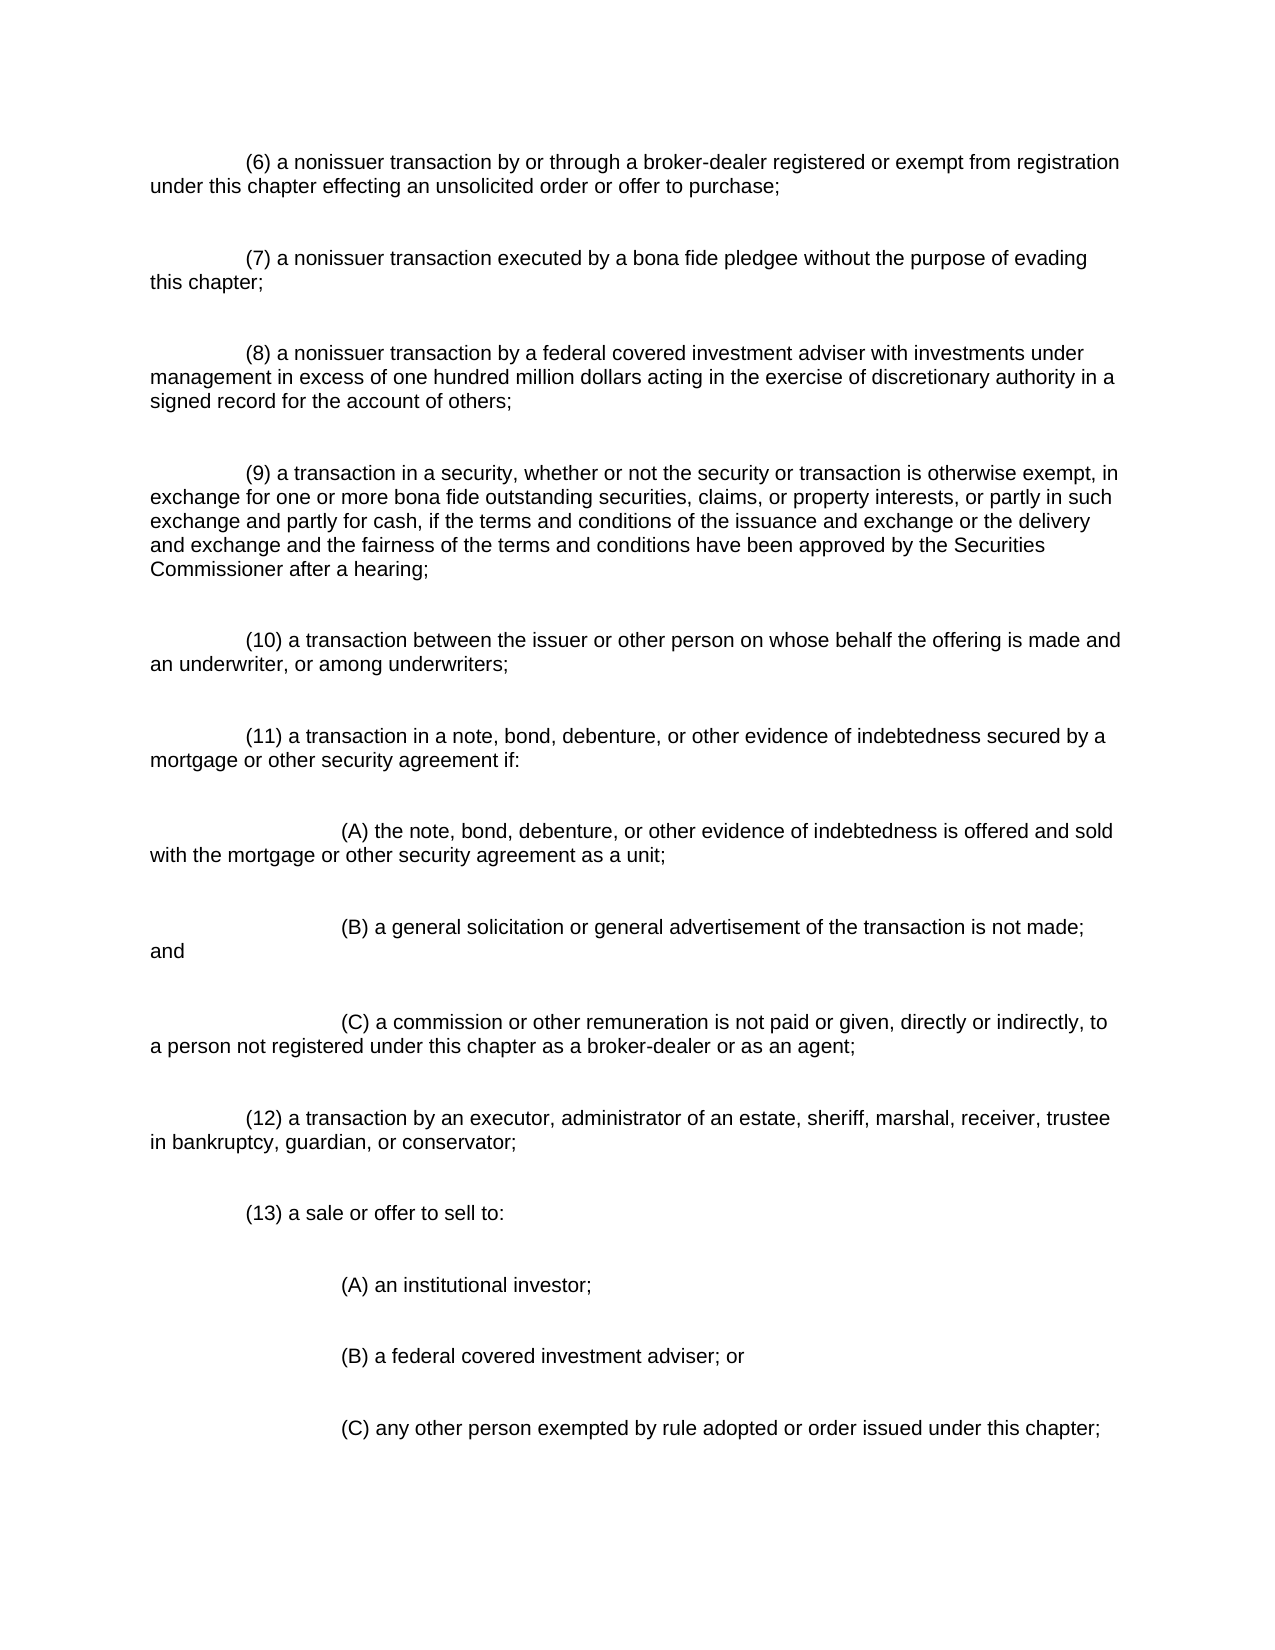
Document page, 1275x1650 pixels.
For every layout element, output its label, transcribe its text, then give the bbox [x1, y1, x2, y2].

text (C) a commission or other remuneration is not paid or given, directly or indirectly, to a person not registered under this chapter as a broker-dealer or as an agent; [150, 1010, 1125, 1082]
text (B) a general solicitation or general advertisement of the transaction is not made; and [150, 914, 1125, 986]
text (B) a federal covered investment adviser; or [150, 1344, 1125, 1392]
text (A) an institutional investor; [150, 1273, 1125, 1320]
text (8) a nonissuer transaction by a federal covered investment adviser with investments under management in excess of one hundred million dollars acting in the exercise of discretionary authority in a signed record for the account of others; [150, 341, 1125, 437]
text (12) a transaction by an executor, administrator of an estate, sheriff, marshal, receiver, trustee in bankruptcy, guardian, or conservator; [150, 1106, 1125, 1177]
text (6) a nonissuer transaction by or through a broker-dealer registered or exempt from registration under this chapter effecting an unsolicited order or offer to purchase; [150, 150, 1125, 222]
text (A) the note, bond, debenture, or other evidence of indebtedness is offered and sold with the mortgage or other security agreement as a unit; [150, 819, 1125, 891]
text (11) a transaction in a note, bond, debenture, or other evidence of indebtedness secured by a mortgage or other security agreement if: [150, 723, 1125, 795]
text (C) any other person exempted by rule adopted or order issued under this chapter; [150, 1416, 1125, 1463]
text (10) a transaction between the issuer or other person on whose behalf the offering is made and an underwriter, or among underwriters; [150, 628, 1125, 699]
text (7) a nonissuer transaction executed by a bona fide pledgee without the purpose of evading this chapter; [150, 246, 1125, 317]
text (13) a sale or offer to sell to: [150, 1201, 1125, 1249]
text (9) a transaction in a security, whether or not the security or transaction is otherwise exempt, in exchange for one or more bona fide outstanding securities, claims, or property interests, or partly in such exchange and partly for cash, if the terms and conditions of the issuance and exchange or the delivery and exchange and the fairness of the terms and conditions have been approved by the Securities Commissioner after a hearing; [150, 461, 1125, 604]
